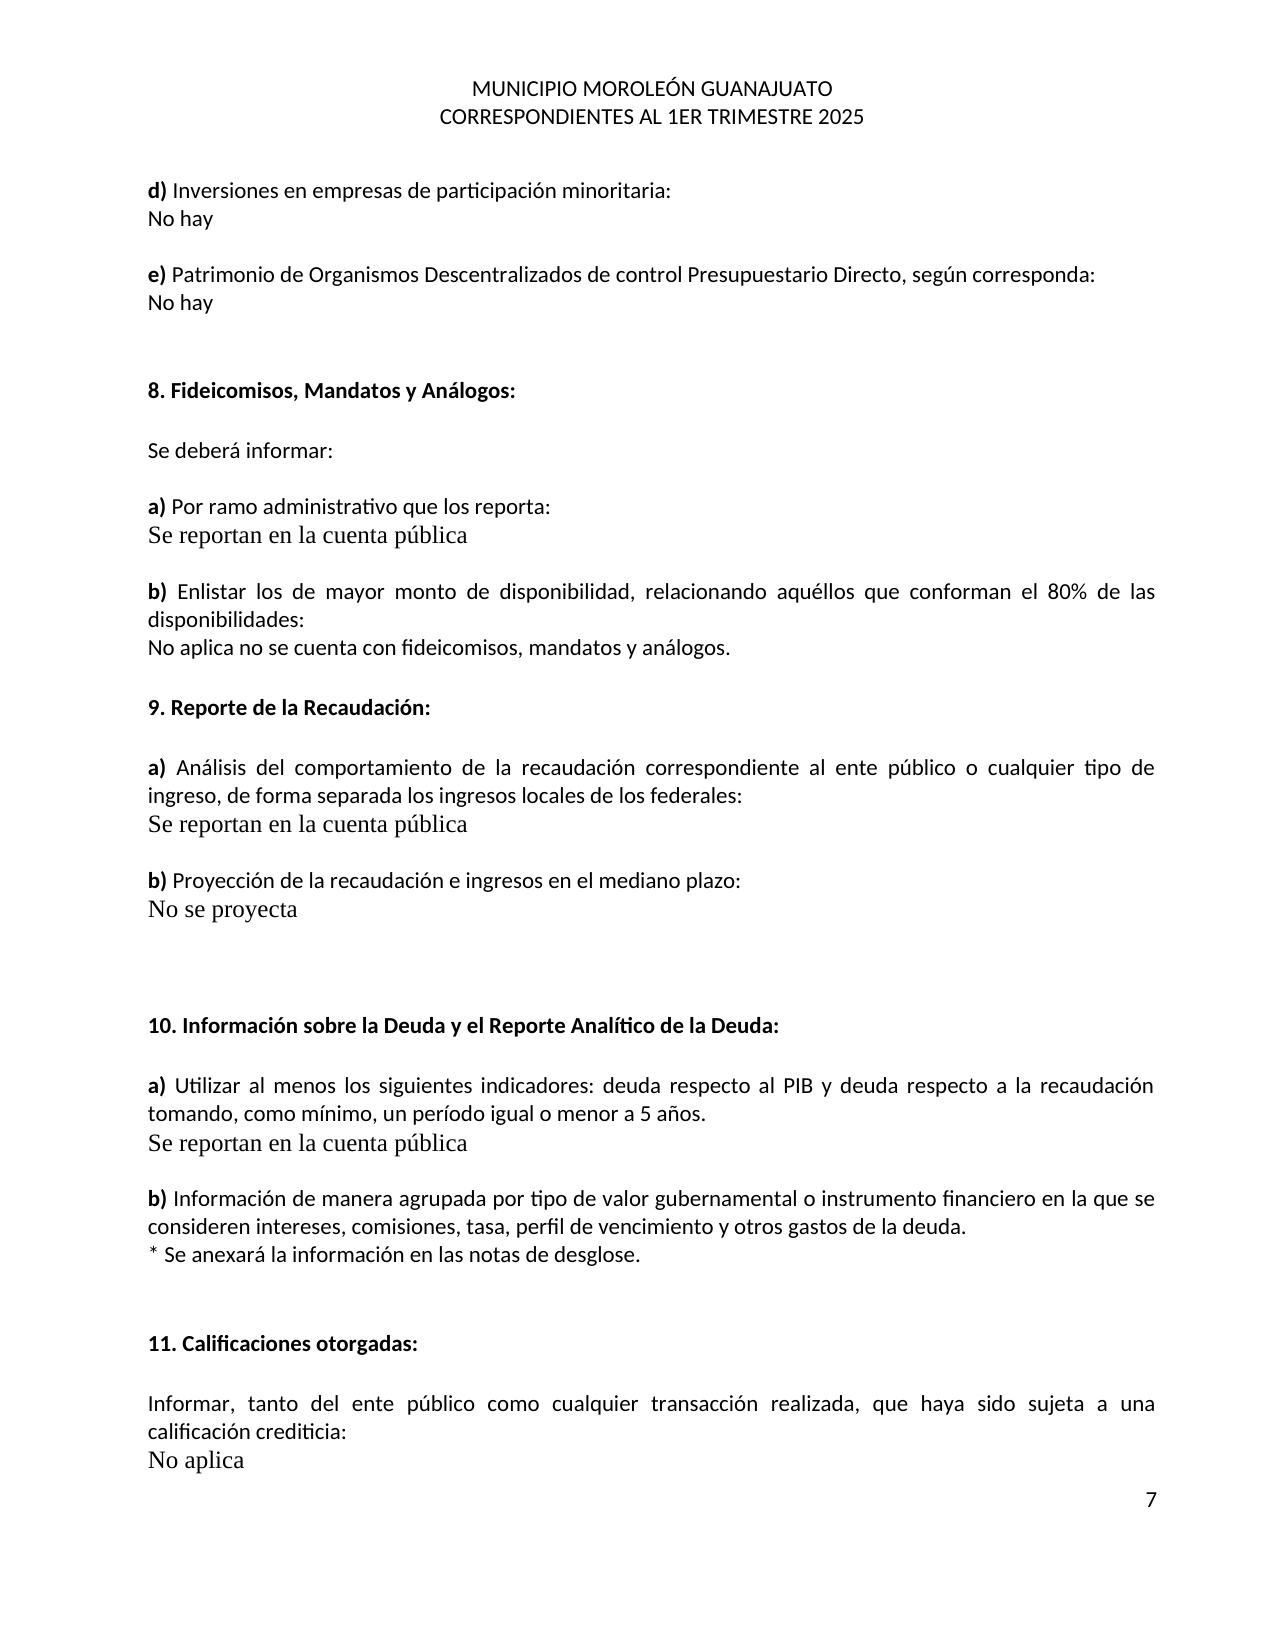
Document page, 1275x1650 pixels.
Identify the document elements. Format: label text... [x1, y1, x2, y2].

text No aplica [148, 1445, 1157, 1474]
text b) Información de manera agrupada por tipo de valor gubernamental o instrumento financiero en la que se consideren intereses, comisiones, tasa, perfil de vencimiento y otros gastos de la deuda. [148, 1184, 1157, 1240]
text a) Análisis del comportamiento de la recaudación correspondiente al ente público o cualquier tipo de ingreso, de forma separada los ingresos locales de los federales: [148, 753, 1157, 809]
text Informar, tanto del ente público como cualquier transacción realizada, que haya sido sujeta a una calificación crediticia: [148, 1389, 1157, 1445]
text b) Proyección de la recaudación e ingresos en el mediano plazo: [148, 866, 1157, 894]
text Se reportan en la cuenta pública [148, 1128, 1157, 1156]
text No hay [148, 204, 1157, 232]
text No hay [148, 288, 1157, 316]
text b) Enlistar los de mayor monto de disponibilidad, relacionando aquéllos que conforman el 80% de las disponibilidades: [148, 577, 1157, 633]
text No se proyecta [148, 894, 1157, 923]
text Se reportan en la cuenta pública [148, 520, 1157, 549]
text a) Utilizar al menos los siguientes indicadores: deuda respecto al PIB y deuda respecto a la recaudación tomando, como mínimo, un período igual o menor a 5 años. [148, 1072, 1157, 1128]
subtitle 9. Reporte de la Recaudación: [148, 693, 1157, 721]
text e) Patrimonio de Organismos Descentralizados de control Presupuestario Directo, según corresponda: [148, 260, 1157, 288]
text d) Inversiones en empresas de participación minoritaria: [148, 176, 1157, 204]
text Se reportan en la cuenta pública [148, 809, 1157, 838]
subtitle 10. Información sobre la Deuda y el Reporte Analítico de la Deuda: [148, 1011, 1157, 1039]
text Se deberá informar: [148, 436, 1157, 464]
text No aplica no se cuenta con fideicomisos, mandatos y análogos. [148, 633, 1157, 661]
text * Se anexará la información en las notas de desglose. [148, 1240, 1157, 1268]
subtitle 8. Fideicomisos, Mandatos y Análogos: [148, 376, 1157, 404]
subtitle 11. Calificaciones otorgadas: [148, 1329, 1157, 1357]
text a) Por ramo administrativo que los reporta: [148, 492, 1157, 520]
